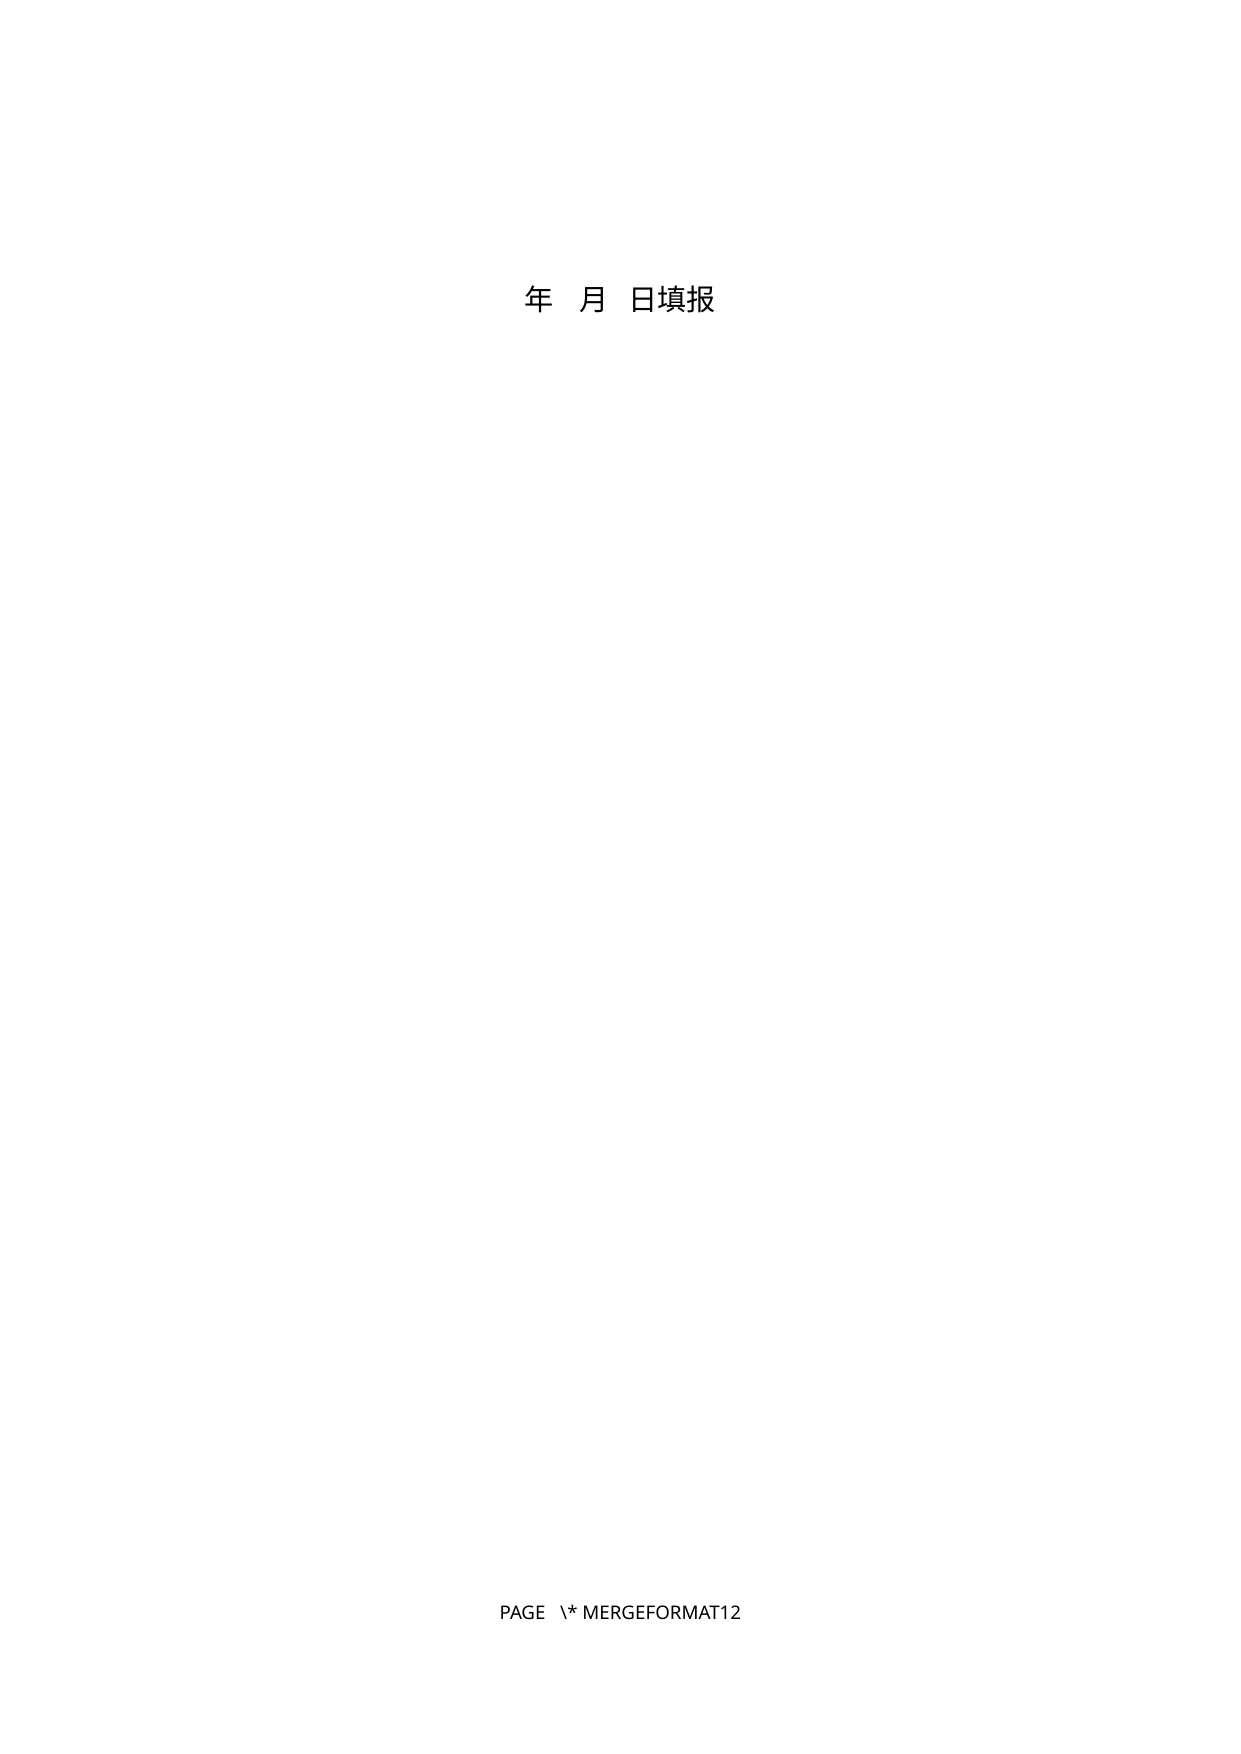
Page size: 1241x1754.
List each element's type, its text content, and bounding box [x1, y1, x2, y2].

text 年 月 日填报 [187, 263, 1053, 331]
